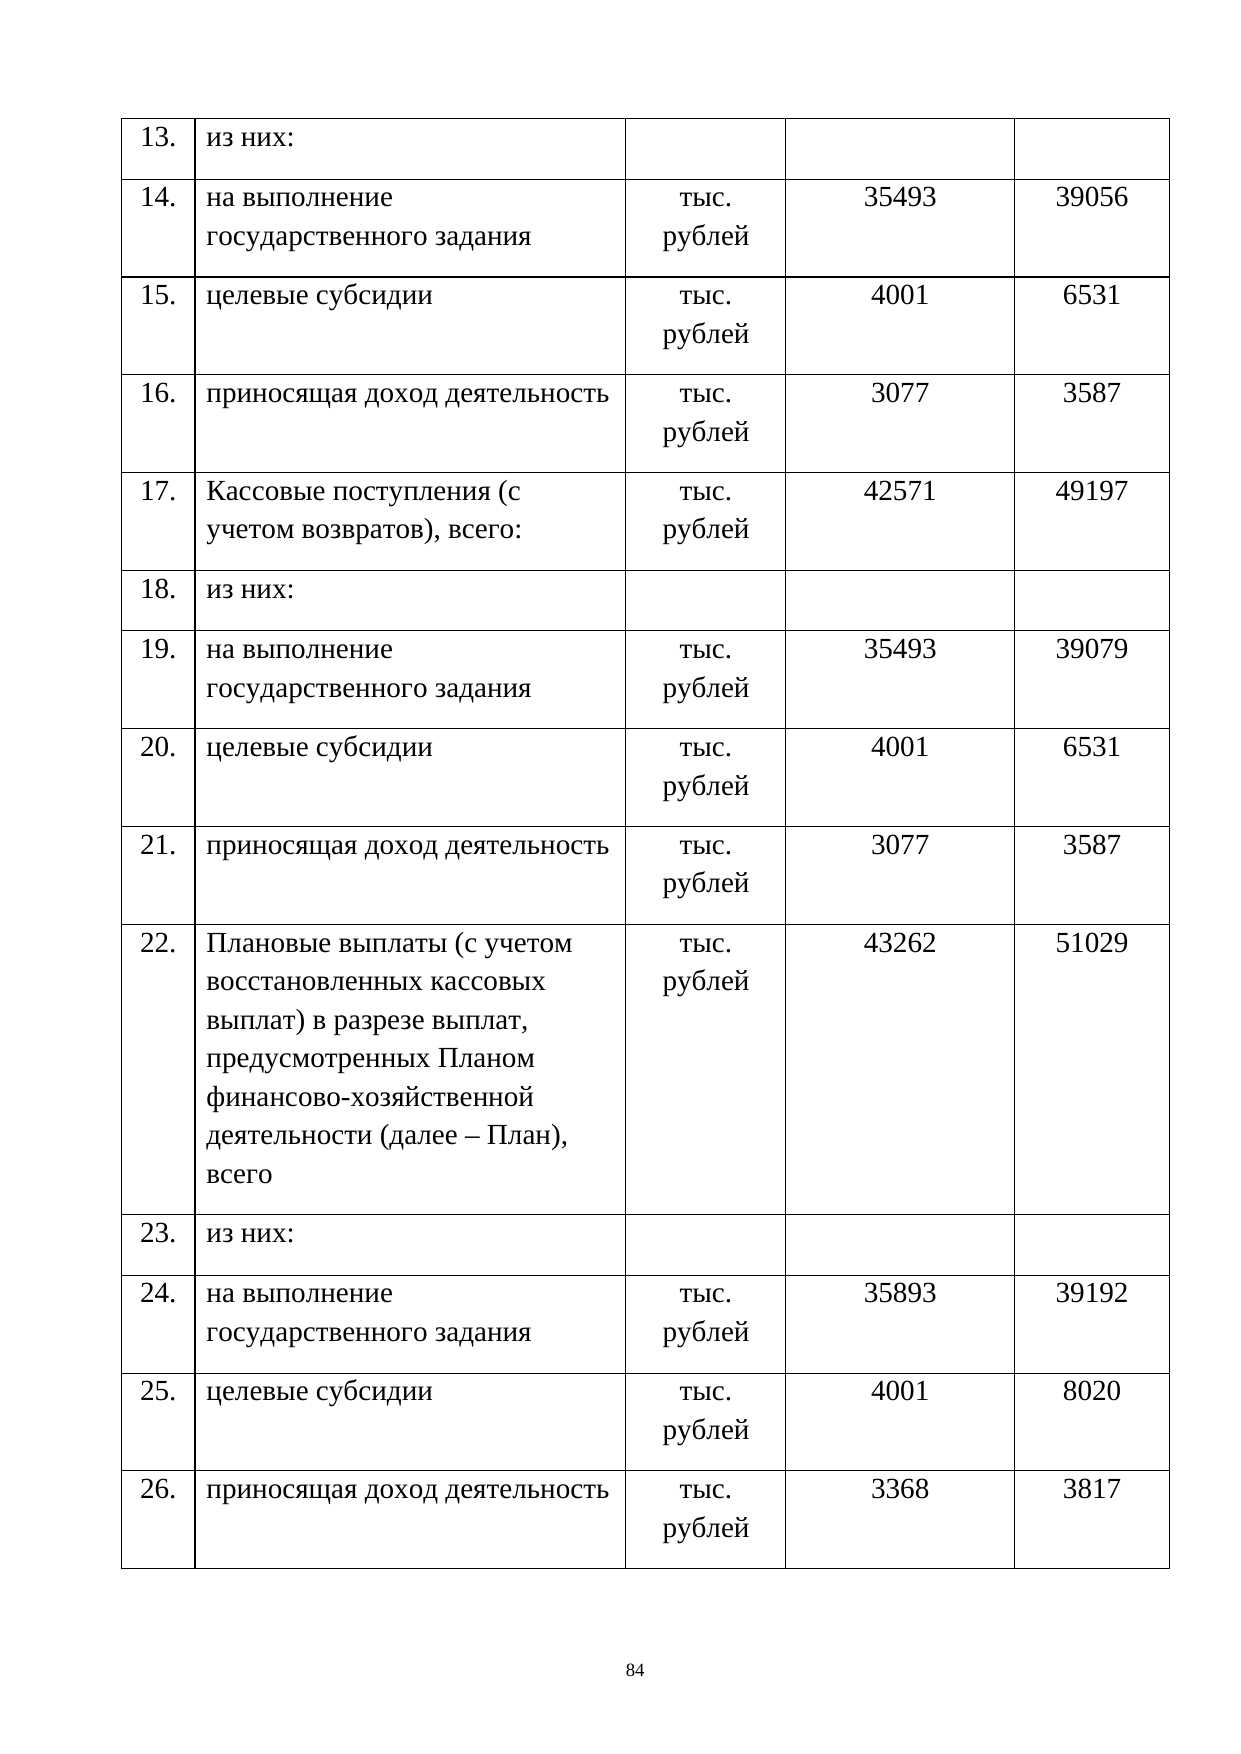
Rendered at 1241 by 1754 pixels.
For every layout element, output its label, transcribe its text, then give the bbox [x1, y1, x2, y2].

table_cell 4001 [786, 1374, 1014, 1470]
table_cell 3587 [1015, 827, 1169, 924]
table_cell [786, 1215, 1014, 1274]
table_cell 51029 [1015, 925, 1169, 1214]
table_cell тыс. рублей [626, 180, 785, 276]
table_cell тыс. рублей [626, 375, 785, 472]
table_cell [786, 119, 1014, 178]
table_cell 22. [122, 925, 194, 1214]
table_cell 39192 [1015, 1276, 1169, 1372]
table_cell тыс. рублей [626, 1276, 785, 1372]
table_cell приносящая доход деятельность [196, 827, 625, 924]
table_cell 39079 [1015, 631, 1169, 728]
table_cell на выполнение государственного задания [196, 180, 625, 276]
table_cell 17. [122, 473, 194, 570]
table_cell тыс. рублей [626, 827, 785, 924]
table_cell 42571 [786, 473, 1014, 570]
table_cell 3368 [786, 1471, 1014, 1568]
table_cell [1015, 1215, 1169, 1274]
table_cell 20. [122, 729, 194, 826]
table_cell Кассовые поступления (с учетом возвратов), всего: [196, 473, 625, 570]
table_cell 6531 [1015, 729, 1169, 826]
table_cell тыс. рублей [626, 729, 785, 826]
table_cell 13. [122, 119, 194, 178]
table_cell [626, 1215, 785, 1274]
table_cell 3587 [1015, 375, 1169, 472]
table_cell из них: [196, 1215, 625, 1274]
table_cell тыс. рублей [626, 1374, 785, 1470]
table_cell [1015, 571, 1169, 630]
table_cell 3077 [786, 827, 1014, 924]
table_cell 23. [122, 1215, 194, 1274]
table_cell 19. [122, 631, 194, 728]
table_cell [786, 571, 1014, 630]
table_cell 25. [122, 1374, 194, 1470]
table_cell 49197 [1015, 473, 1169, 570]
table_cell Плановые выплаты (с учетом восстановленных кассовых выплат) в разрезе выплат, предусмотренных Планом финансово-хозяйственной деятельности (далее – План), всего [196, 925, 625, 1214]
table_cell [626, 571, 785, 630]
table_cell 24. [122, 1276, 194, 1372]
table_cell из них: [196, 119, 625, 178]
table_cell 4001 [786, 278, 1014, 374]
table_cell 14. [122, 180, 194, 276]
table_cell 18. [122, 571, 194, 630]
table_cell 3817 [1015, 1471, 1169, 1568]
table_cell приносящая доход деятельность [196, 375, 625, 472]
table_cell на выполнение государственного задания [196, 1276, 625, 1372]
table_cell 15. [122, 278, 194, 374]
table_cell тыс. рублей [626, 473, 785, 570]
table_cell 39056 [1015, 180, 1169, 276]
table_cell тыс. рублей [626, 278, 785, 374]
table_cell 26. [122, 1471, 194, 1568]
table_cell 21. [122, 827, 194, 924]
table_cell 3077 [786, 375, 1014, 472]
table_cell 6531 [1015, 278, 1169, 374]
table_cell 35893 [786, 1276, 1014, 1372]
table_cell целевые субсидии [196, 278, 625, 374]
table_cell целевые субсидии [196, 729, 625, 826]
table_cell 35493 [786, 180, 1014, 276]
table_cell тыс. рублей [626, 925, 785, 1214]
table_cell из них: [196, 571, 625, 630]
table_cell 4001 [786, 729, 1014, 826]
table_cell приносящая доход деятельность [196, 1471, 625, 1568]
table_cell на выполнение государственного задания [196, 631, 625, 728]
table_cell 8020 [1015, 1374, 1169, 1470]
table_cell тыс. рублей [626, 631, 785, 728]
table_cell 16. [122, 375, 194, 472]
table_cell [1015, 119, 1169, 178]
table_cell 35493 [786, 631, 1014, 728]
table_cell целевые субсидии [196, 1374, 625, 1470]
table_cell [626, 119, 785, 178]
table_cell тыс. рублей [626, 1471, 785, 1568]
table_cell 43262 [786, 925, 1014, 1214]
